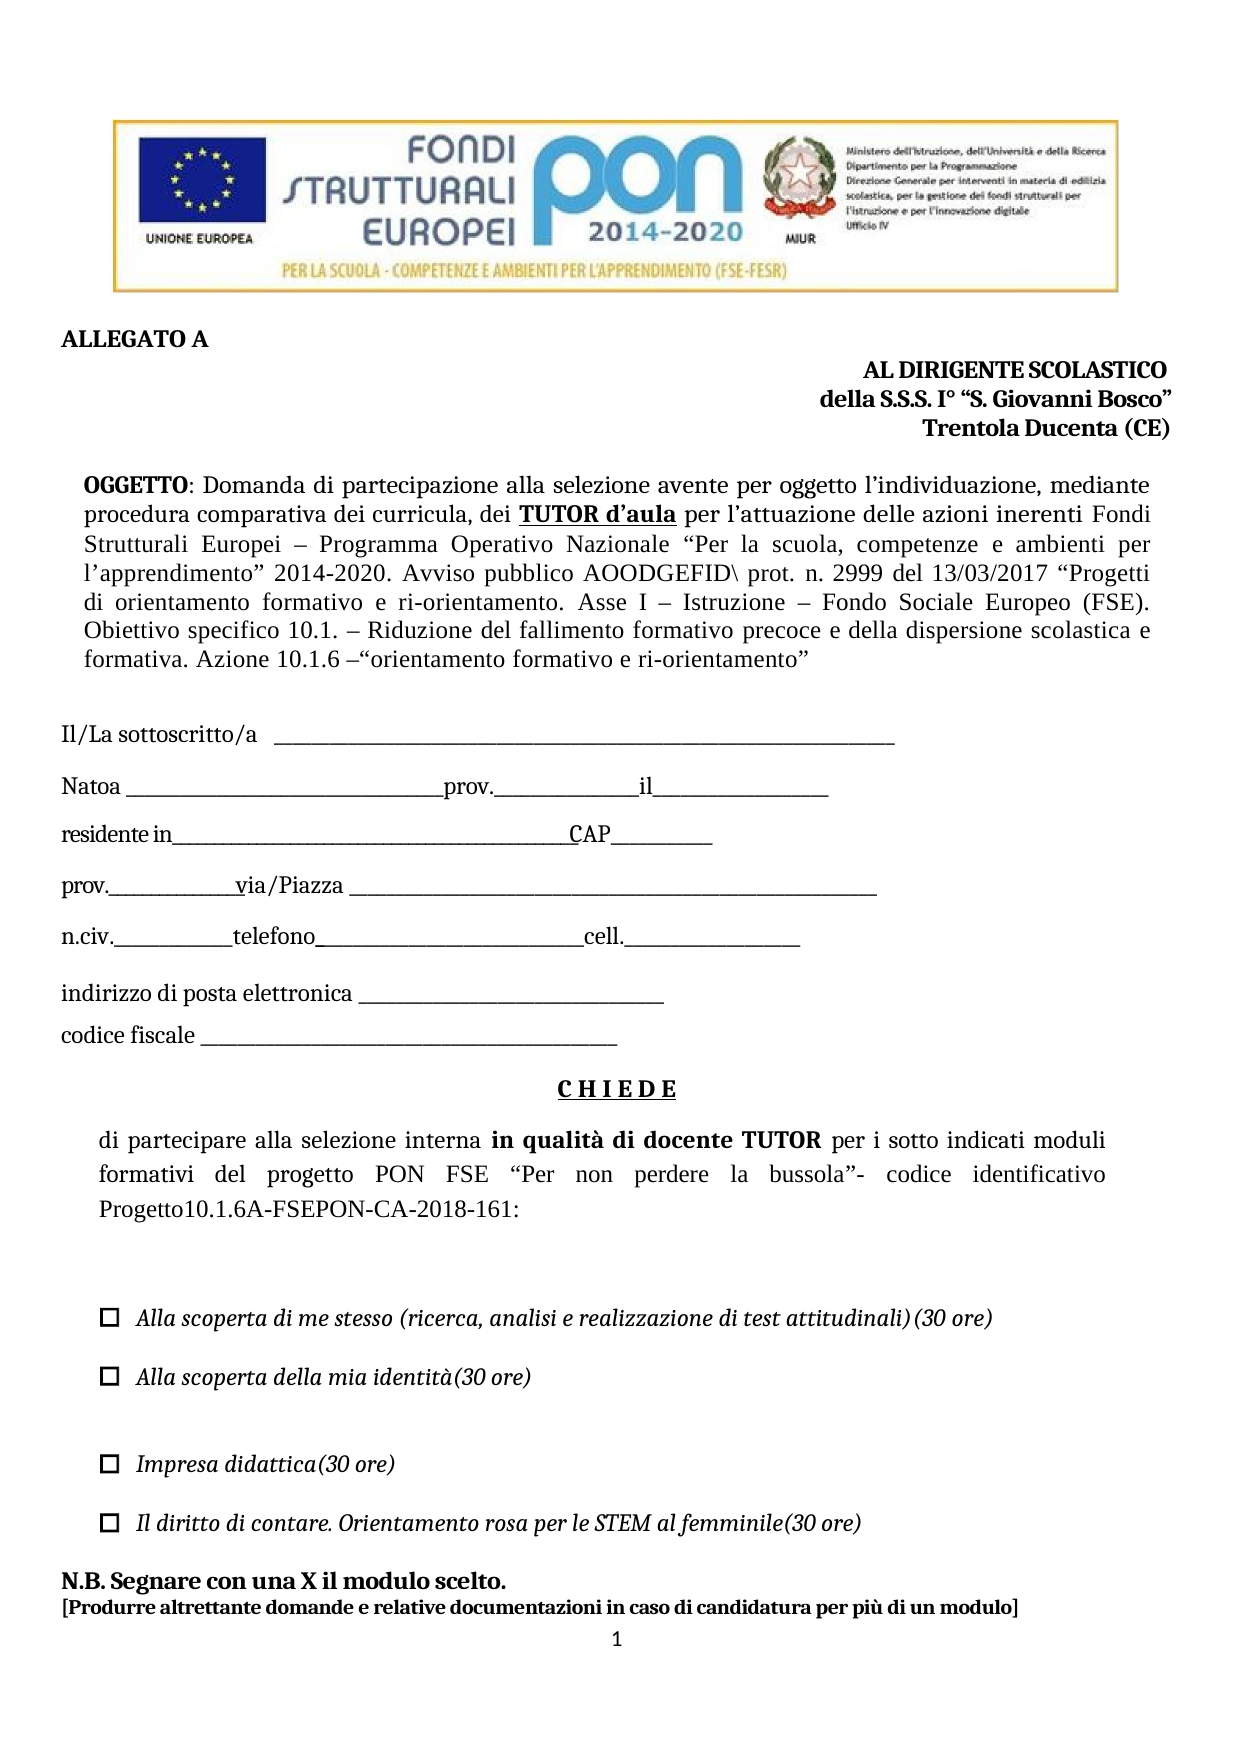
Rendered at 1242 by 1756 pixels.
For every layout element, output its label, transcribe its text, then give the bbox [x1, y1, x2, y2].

text indirizzo di posta elettronica _________________________________ codice fiscale _____________________________________________ [61, 969, 789, 1052]
text OGGETTO: Domanda di partecipazione alla selezione avente per oggetto l’individuazione, mediante procedura comparativa dei curricula, dei TUTOR d’aula per l’attuazione delle azioni inerenti Fondi Strutturali Europei – Programma Operativo Nazionale “Per la scuola, competenze e ambienti per l’apprendimento” 2014-2020. Avviso pubblico AOODGEFID\ prot. n. 2999 del 13/03/2017 “Progetti di orientamento formativo e ri-orientamento. Asse I – Istruzione – Fondo Sociale Europeo (FSE). Obiettivo specifico 10.1. – Riduzione del fallimento formativo precoce e della dispersione scolastica e formativa. Azione 10.1.6 –“orientamento formativo e ri-orientamento” [84, 471, 1151, 673]
text Natoa ___________________________________prov.________________il___________________ [61, 771, 1172, 801]
list Il diritto di contare. Orientamento rosa per le STEM al femminile(30 ore) [98, 1508, 1172, 1538]
text n.civ. telefono _____________________________cell.___________________ [61, 922, 1172, 950]
text [Produrre altrettante domande e relative documentazioni in caso di candidatura per più di un modulo] [61, 1596, 1172, 1620]
text di partecipare alla selezione interna in qualità di docente TUTOR per i sotto indicati moduli formativi del progetto PON FSE “Per non perdere la bussola”- codice identificativo Progetto10.1.6A-FSEPON-CA-2018-161: [99, 1126, 1106, 1223]
text AL DIRIGENTE SCOLASTICO della S.S.S. I° “S. Giovanni Bosco” Trentola Ducenta (CE) [61, 356, 1172, 442]
picture [109, 119, 1121, 296]
list Impresa didattica(30 ore) [98, 1449, 1172, 1479]
text N.B. Segnare con una X il modulo scelto. [61, 1567, 1172, 1596]
list Alla scoperta della mia identità(30 ore) [98, 1362, 1172, 1391]
text Il/La sottoscritto/a ___________________________________________________________________ [61, 720, 1172, 748]
text C H I E D E [61, 1078, 1172, 1102]
text prov._______________ via/Piazza _________________________________________________________ [61, 870, 1172, 900]
list Alla scoperta di me stesso (ricerca, analisi e realizzazione di test attitudinali)(30 ore) [98, 1303, 1172, 1332]
text ALLEGATO A [61, 328, 1172, 352]
text residente in_______________________________________________ CAP___________ [61, 819, 1172, 848]
